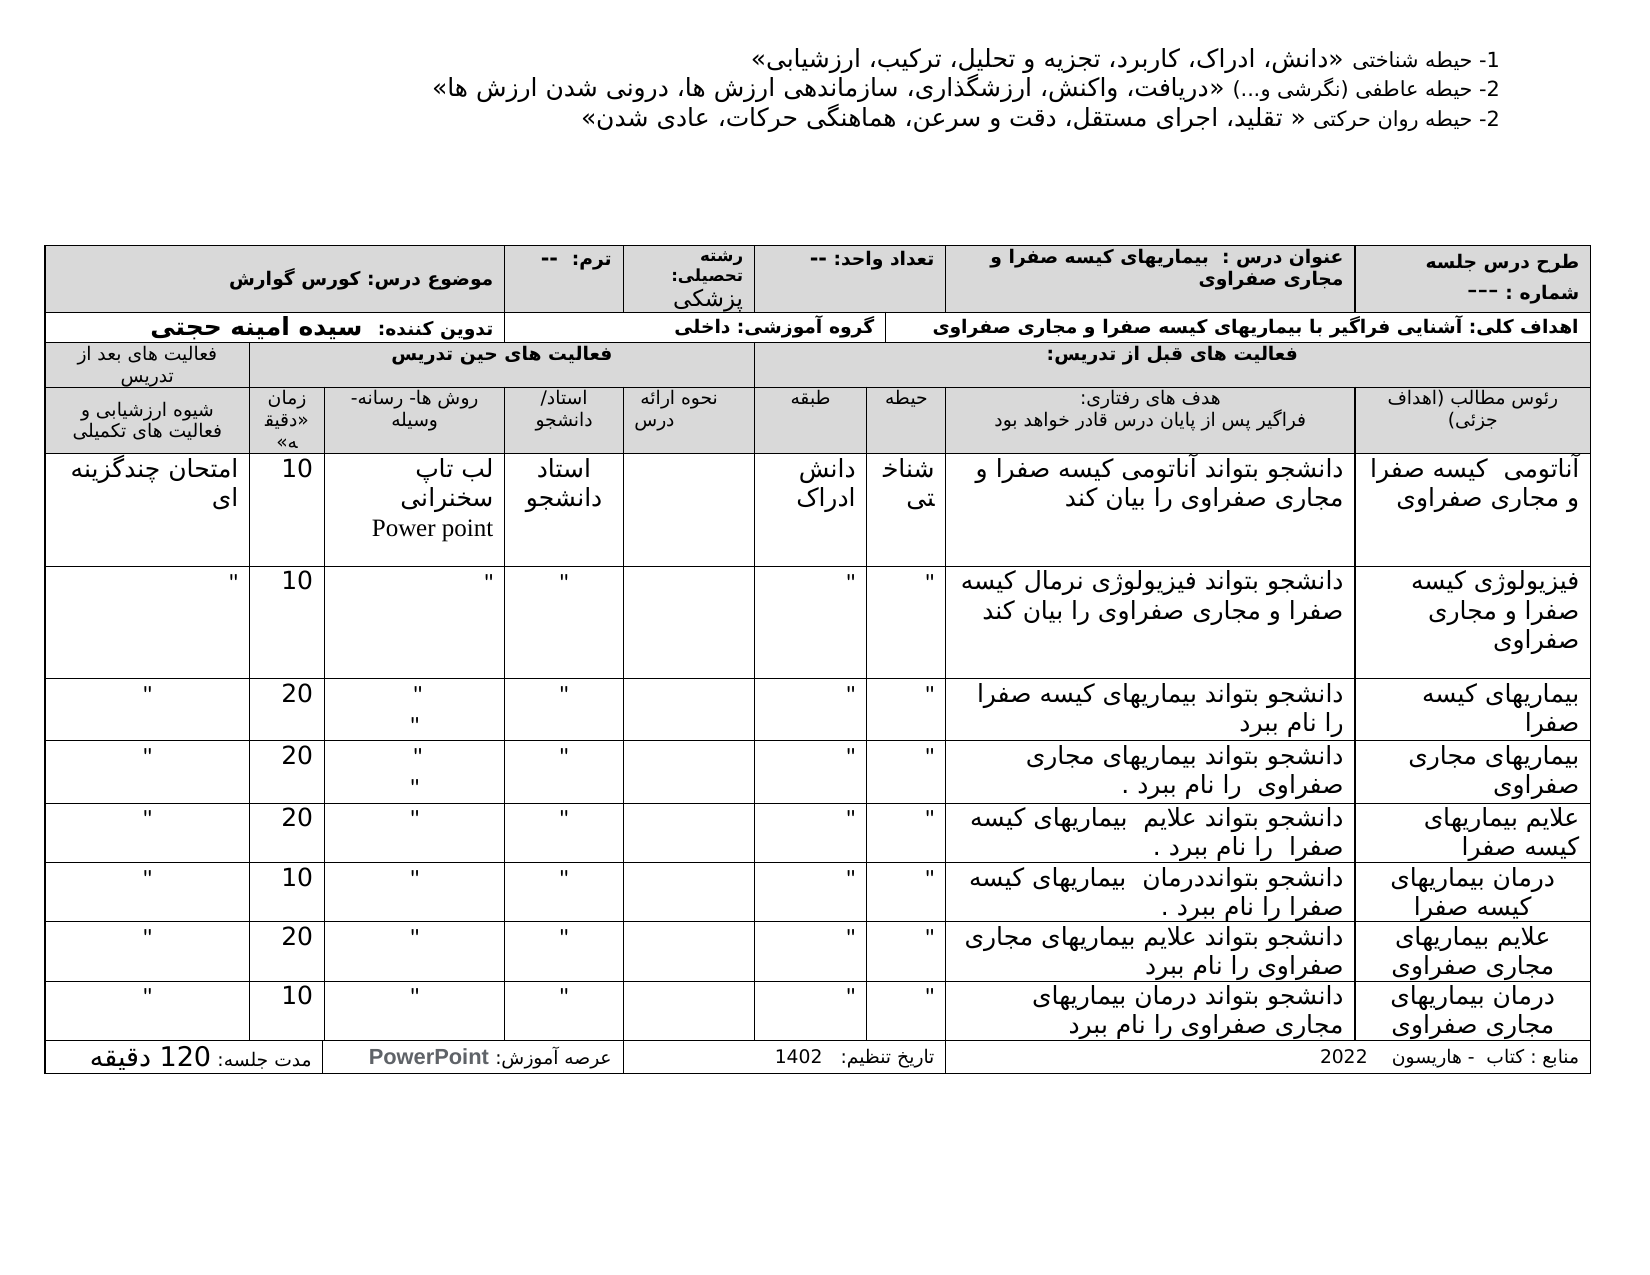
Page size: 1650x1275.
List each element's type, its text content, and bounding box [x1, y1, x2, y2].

table_cell [624, 982, 754, 1040]
table_cell آناتومی کیسه صفرا و مجاری صفراوی [1356, 454, 1590, 566]
table_cell منابع : کتاب - هاریسون 2022 [946, 1041, 1590, 1072]
table_cell تاریخ تنظیم: 1402 [624, 1041, 945, 1072]
table_cell فعالیت های قبل از تدریس: [755, 343, 1590, 387]
table_cell 10 [250, 982, 324, 1040]
table_cell فیزیولوژی کیسه صفرا و مجاری صفراوی [1356, 567, 1590, 678]
table_cell 10 [250, 863, 324, 921]
table_cell دانشجو بتواند درمان بیماریهای مجاری صفراوی را نام ببرد [946, 982, 1354, 1040]
table_cell " [755, 922, 866, 981]
table_cell " [867, 863, 945, 921]
table_cell لب تاپ سخنرانی Power point [325, 454, 504, 566]
table_cell شیوه ارزشیابی و فعالیت های تکمیلی [46, 388, 249, 453]
table_cell فعالیت های بعد از تدریس [46, 343, 249, 387]
table_cell روش ها- رسانه- وسیله [325, 388, 504, 453]
table_cell زمان «دقیقه» [250, 388, 324, 453]
table_cell " [505, 863, 623, 921]
table_cell گروه آموزشی: داخلی [505, 313, 885, 342]
table_cell 20 [250, 741, 324, 802]
table_cell 10 [250, 567, 324, 678]
table_cell " [755, 741, 866, 802]
table_cell " [505, 982, 623, 1040]
table_cell " [867, 741, 945, 802]
table_cell " [505, 922, 623, 981]
table_cell حیطه [867, 388, 945, 453]
table_cell دانشجو بتواند فیزیولوژی نرمال کیسه صفرا و مجاری صفراوی را بیان کند [946, 567, 1354, 678]
table_cell درمان بیماریهای مجاری صفراوی [1356, 982, 1590, 1040]
table_cell هدف های رفتاری: فراگیر پس از پایان درس قادر خواهد بود [946, 388, 1354, 453]
table_cell دانشجو بتوانددرمان بیماریهای کیسه صفرا را نام ببرد . [946, 863, 1354, 921]
text 1- حیطه شناختی «دانش، ادراک، کاربرد، تجزیه و تحلیل، ترکیب، ارزشیابی» [135, 44, 1500, 73]
table_cell " [867, 679, 945, 740]
table_cell " [755, 679, 866, 740]
table_cell علایم بیماریهای کیسه صفرا [1356, 804, 1590, 862]
table_cell مدت جلسه: 120 دقیقه [46, 1041, 322, 1072]
table_cell استاد دانشجو [505, 454, 623, 566]
table_cell " [867, 804, 945, 862]
table_cell درمان بیماریهای کیسه صفرا [1356, 863, 1590, 921]
table_cell [624, 922, 754, 981]
table_header رشته تحصیلی: پزشکی [624, 246, 754, 312]
text 2- حیطه روان حرکتی « تقلید، اجرای مستقل، دقت و سرعن، هماهنگی حرکات، عادی شدن» [135, 103, 1500, 132]
table_cell تدوین کننده: سیده امینه حجتی [46, 313, 504, 342]
table_cell اهداف کلی: آشنایی فراگیر با بیماریهای کیسه صفرا و مجاری صفراوی [886, 313, 1590, 342]
table_cell " " [325, 679, 504, 740]
table_cell " [755, 804, 866, 862]
table_cell " [325, 863, 504, 921]
table_header تعداد واحد: -- [755, 246, 945, 312]
table_cell " [505, 567, 623, 678]
table_cell [624, 741, 754, 802]
table_cell " [505, 741, 623, 802]
table_cell " [46, 922, 249, 981]
table_cell " [505, 804, 623, 862]
table_header عنوان درس : بیماریهای کیسه صفرا و مجاری صفراوی [946, 246, 1354, 312]
table_cell " [325, 982, 504, 1040]
table_header طرح درس جلسه شماره : --- [1356, 246, 1590, 312]
table_cell " [46, 567, 249, 678]
table_cell [624, 567, 754, 678]
table_cell " [867, 567, 945, 678]
table_cell 20 [250, 679, 324, 740]
table_cell [624, 863, 754, 921]
table_cell " [755, 567, 866, 678]
table_cell " [505, 679, 623, 740]
text 2- حیطه عاطفی (نگرشی و...) «دریافت، واکنش، ارزشگذاری، سازماندهی ارزش ها، درونی شدن ارزش ها» [135, 73, 1500, 103]
table_cell 10 [250, 454, 324, 566]
table_cell دانشجو بتواند آناتومی کیسه صفرا و مجاری صفراوی را بیان کند [946, 454, 1354, 566]
table_cell [624, 454, 754, 566]
table_cell فعالیت های حین تدریس [250, 343, 754, 387]
table_cell علایم بیماریهای مجاری صفراوی [1356, 922, 1590, 981]
table_cell " " [325, 741, 504, 802]
table_cell دانشجو بتواند بیماریهای مجاری صفراوی را نام ببرد . [946, 741, 1354, 802]
table_cell امتحان چندگزینه ای [46, 454, 249, 566]
table_cell " [46, 804, 249, 862]
table_cell دانشجو بتواند علایم بیماریهای مجاری صفراوی را نام ببرد [946, 922, 1354, 981]
table_cell " [867, 982, 945, 1040]
table_cell شناختی [867, 454, 945, 566]
table_cell " [46, 982, 249, 1040]
table_cell 20 [250, 922, 324, 981]
table_cell بیماریهای کیسه صفرا [1356, 679, 1590, 740]
table_cell رئوس مطالب (اهداف جزئی) [1356, 388, 1590, 453]
table_cell بیماریهای مجاری صفراوی [1356, 741, 1590, 802]
table_cell " [325, 567, 504, 678]
table_header موضوع درس: کورس گوارش [46, 246, 504, 312]
table_cell [624, 679, 754, 740]
table_cell نحوه ارائه درس [624, 388, 754, 453]
table_cell " [46, 741, 249, 802]
table_cell [624, 804, 754, 862]
table_cell استاد/دانشجو [505, 388, 623, 453]
table_cell دانشجو بتواند بیماریهای کیسه صفرا را نام ببرد [946, 679, 1354, 740]
table_cell " [867, 922, 945, 981]
table_header ترم: -- [505, 246, 623, 312]
table_cell دانش ادراک [755, 454, 866, 566]
table_cell " [46, 863, 249, 921]
table_cell عرصه آموزش: PowerPoint [323, 1041, 623, 1072]
table_cell " [325, 804, 504, 862]
table_cell طبقه [755, 388, 866, 453]
table_cell " [325, 922, 504, 981]
table_cell " [755, 982, 866, 1040]
table_cell " [755, 863, 866, 921]
table_cell " [46, 679, 249, 740]
table_cell دانشجو بتواند علایم بیماریهای کیسه صفرا را نام ببرد . [946, 804, 1354, 862]
table_cell 20 [250, 804, 324, 862]
